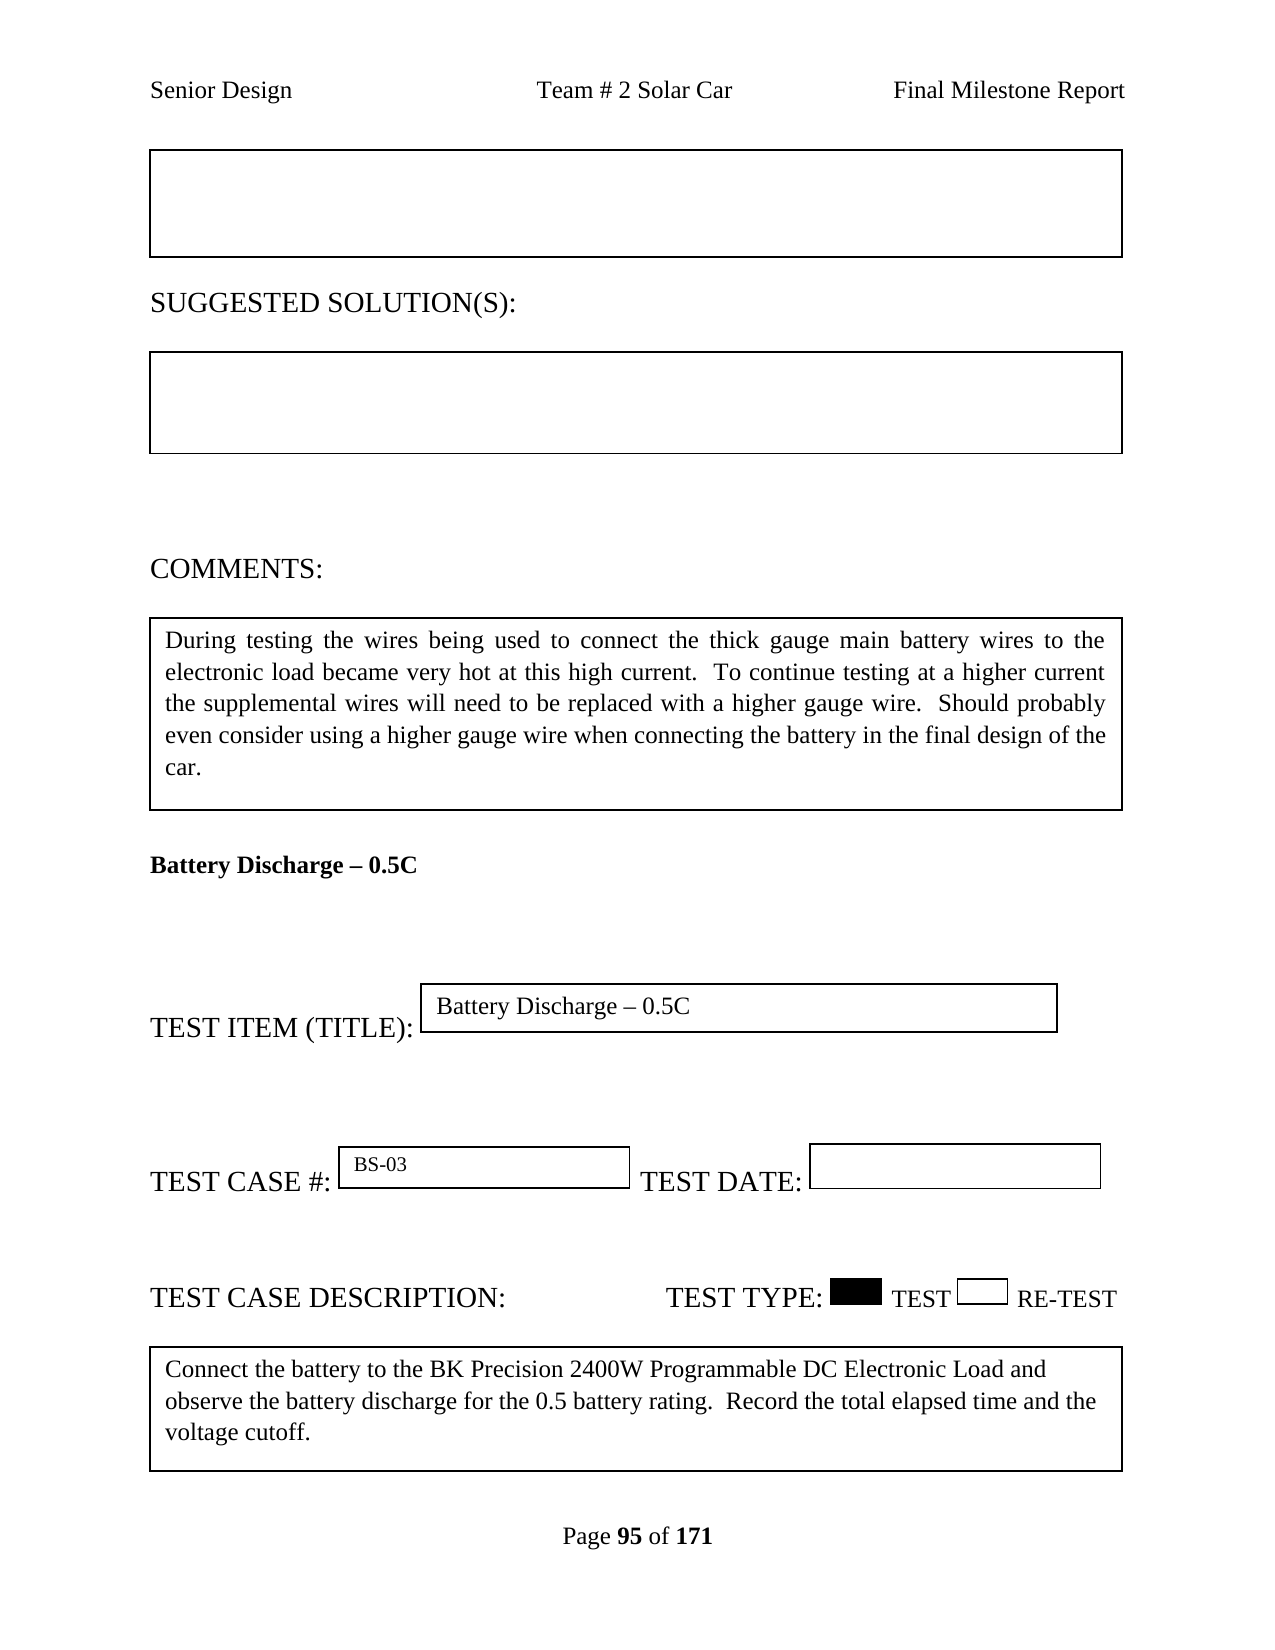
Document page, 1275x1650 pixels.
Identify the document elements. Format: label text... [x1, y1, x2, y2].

text TEST CASE #: TEST DATE: [150, 1144, 1125, 1197]
subtitle Battery Discharge – 0.5C [150, 850, 1125, 878]
text TEST ITEM (TITLE): [150, 984, 1125, 1043]
text SUGGESTED SOLUTION(S): [150, 285, 1125, 318]
text COMMENTS: [150, 551, 1125, 584]
text TEST CASE DESCRIPTION: TEST TYPE: TEST RE-TEST [150, 1279, 1125, 1313]
